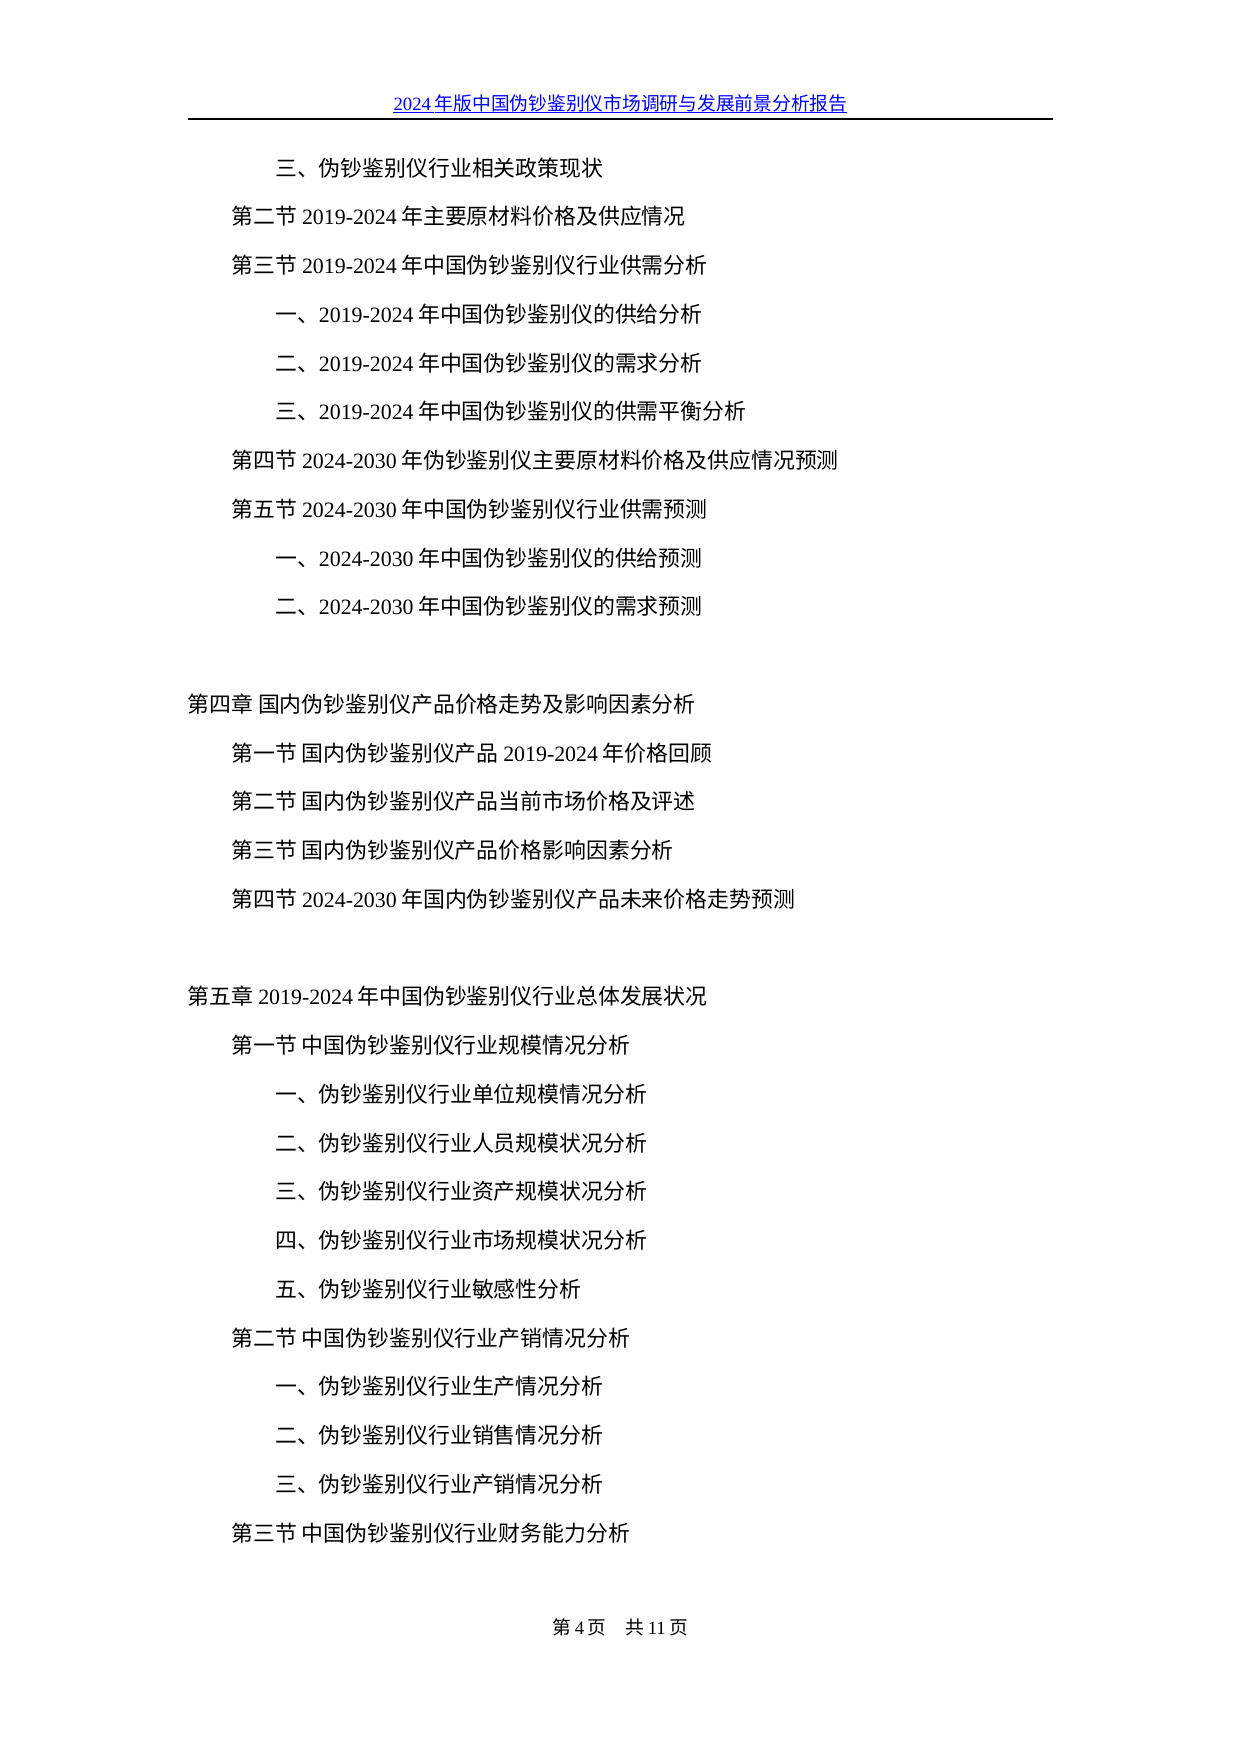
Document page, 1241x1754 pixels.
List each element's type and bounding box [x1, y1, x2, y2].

text [187, 150, 1053, 1548]
